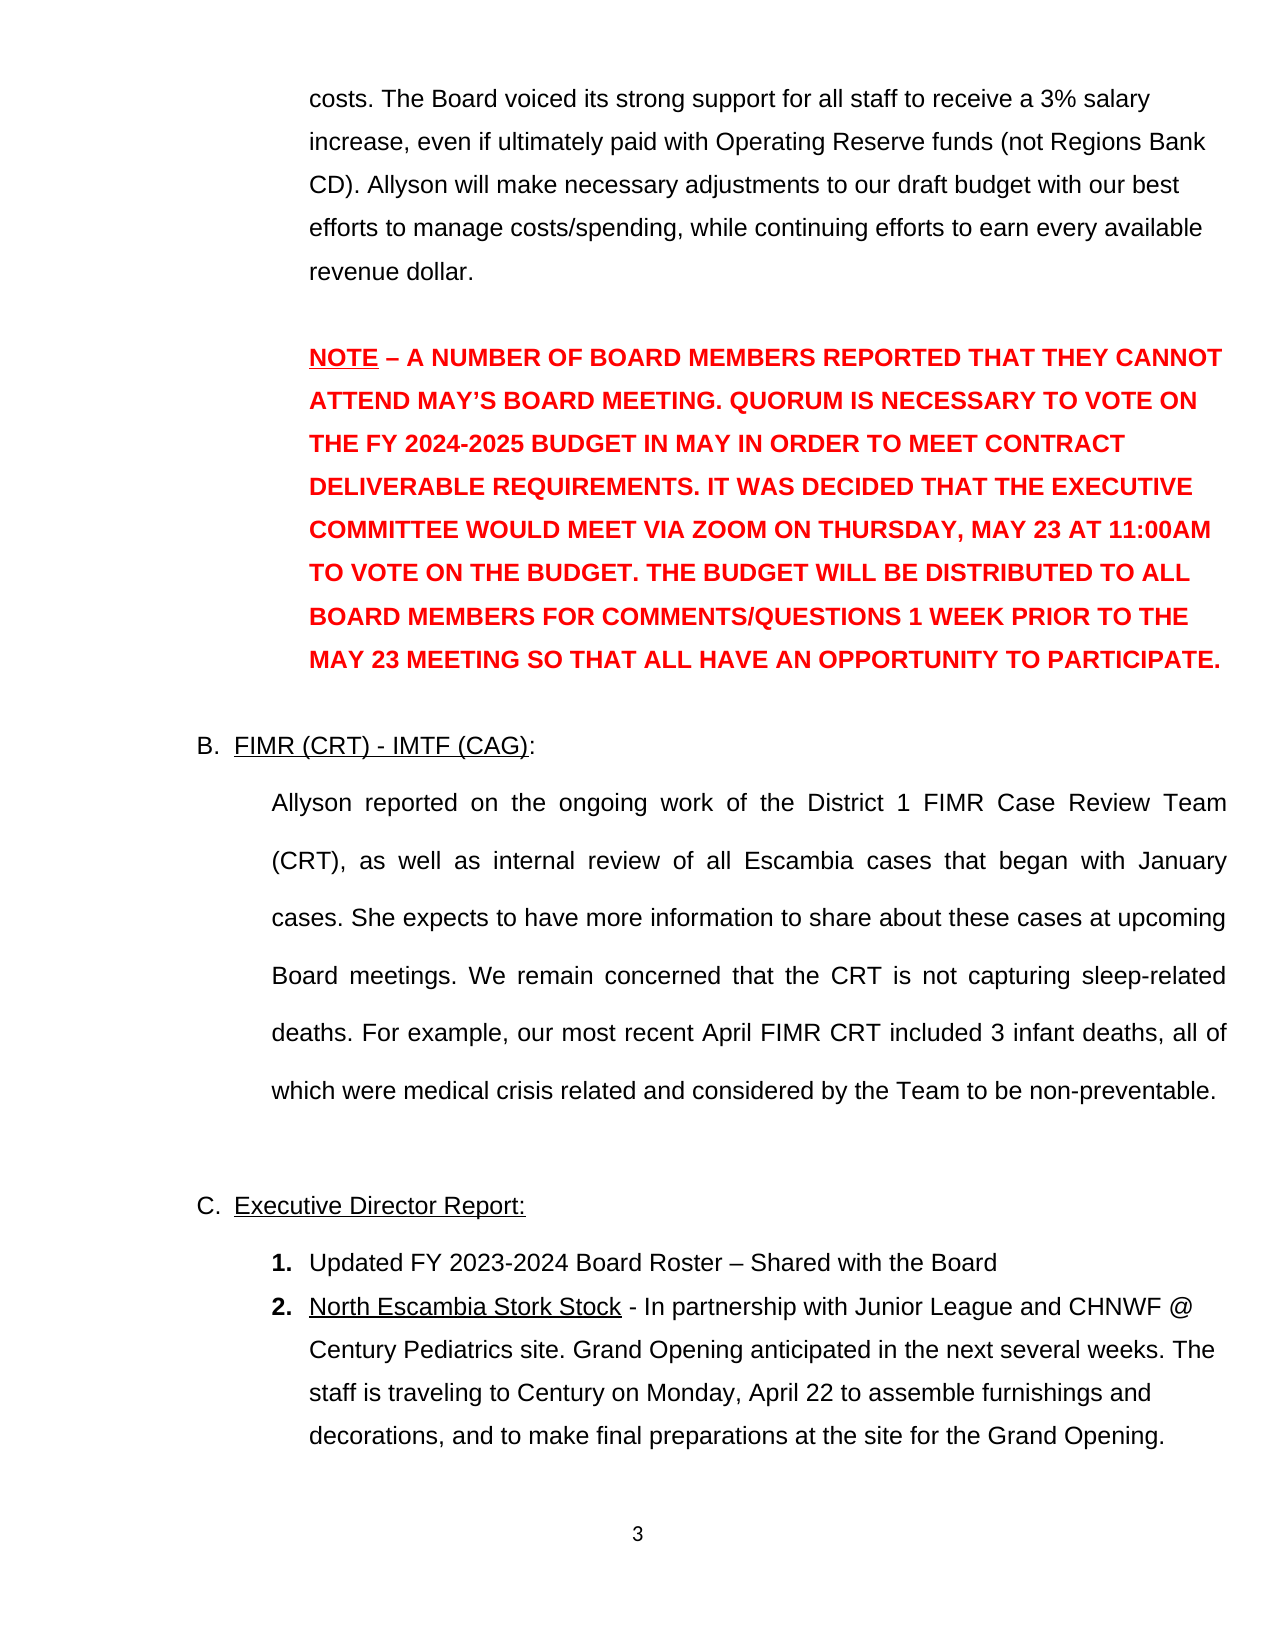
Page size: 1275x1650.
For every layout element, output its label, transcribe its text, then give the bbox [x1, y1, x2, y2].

list North Escambia Stork Stock - In partnership with Junior League and CHNWF @ Century Pediatrics site. Grand Opening anticipated in the next several weeks. The staff is traveling to Century on Monday, April 22 to assemble furnishings and decorations, and to make final preparations at the site for the Grand Opening. [271, 1291, 1228, 1449]
list Executive Director Report: [196, 1191, 1228, 1219]
list FIMR (CRT) - IMTF (CAG): [196, 731, 1228, 759]
list NOTE – A NUMBER OF BOARD MEMBERS REPORTED THAT THEY CANNOT ATTEND MAY’S BOARD MEETING. QUORUM IS NECESSARY TO VOTE ON THE FY 2024-2025 BUDGET IN MAY IN ORDER TO MEET CONTRACT DELIVERABLE REQUIREMENTS. IT WAS DECIDED THAT THE EXECUTIVE COMMITTEE WOULD MEET VIA ZOOM ON THURSDAY, MAY 23 AT 11:00AM TO VOTE ON THE BUDGET. THE BUDGET WILL BE DISTRIBUTED TO ALL BOARD MEMBERS FOR COMMENTS/QUESTIONS 1 WEEK PRIOR TO THE MAY 23 MEETING SO THAT ALL HAVE AN OPPORTUNITY TO PARTICIPATE. [309, 343, 1228, 673]
list Updated FY 2023-2024 Board Roster – Shared with the Board [271, 1248, 1228, 1277]
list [271, 84, 1228, 285]
list Allyson reported on the ongoing work of the District 1 FIMR Case Review Team (CRT), as well as internal review of all Escambia cases that began with January cases. She expects to have more information to share about these cases at upcoming Board meetings. We remain concerned that the CRT is not capturing sleep-related deaths. For example, our most recent April FIMR CRT included 3 infant deaths, all of which were medical crisis related and considered by the Team to be non-preventable. [271, 788, 1228, 1104]
